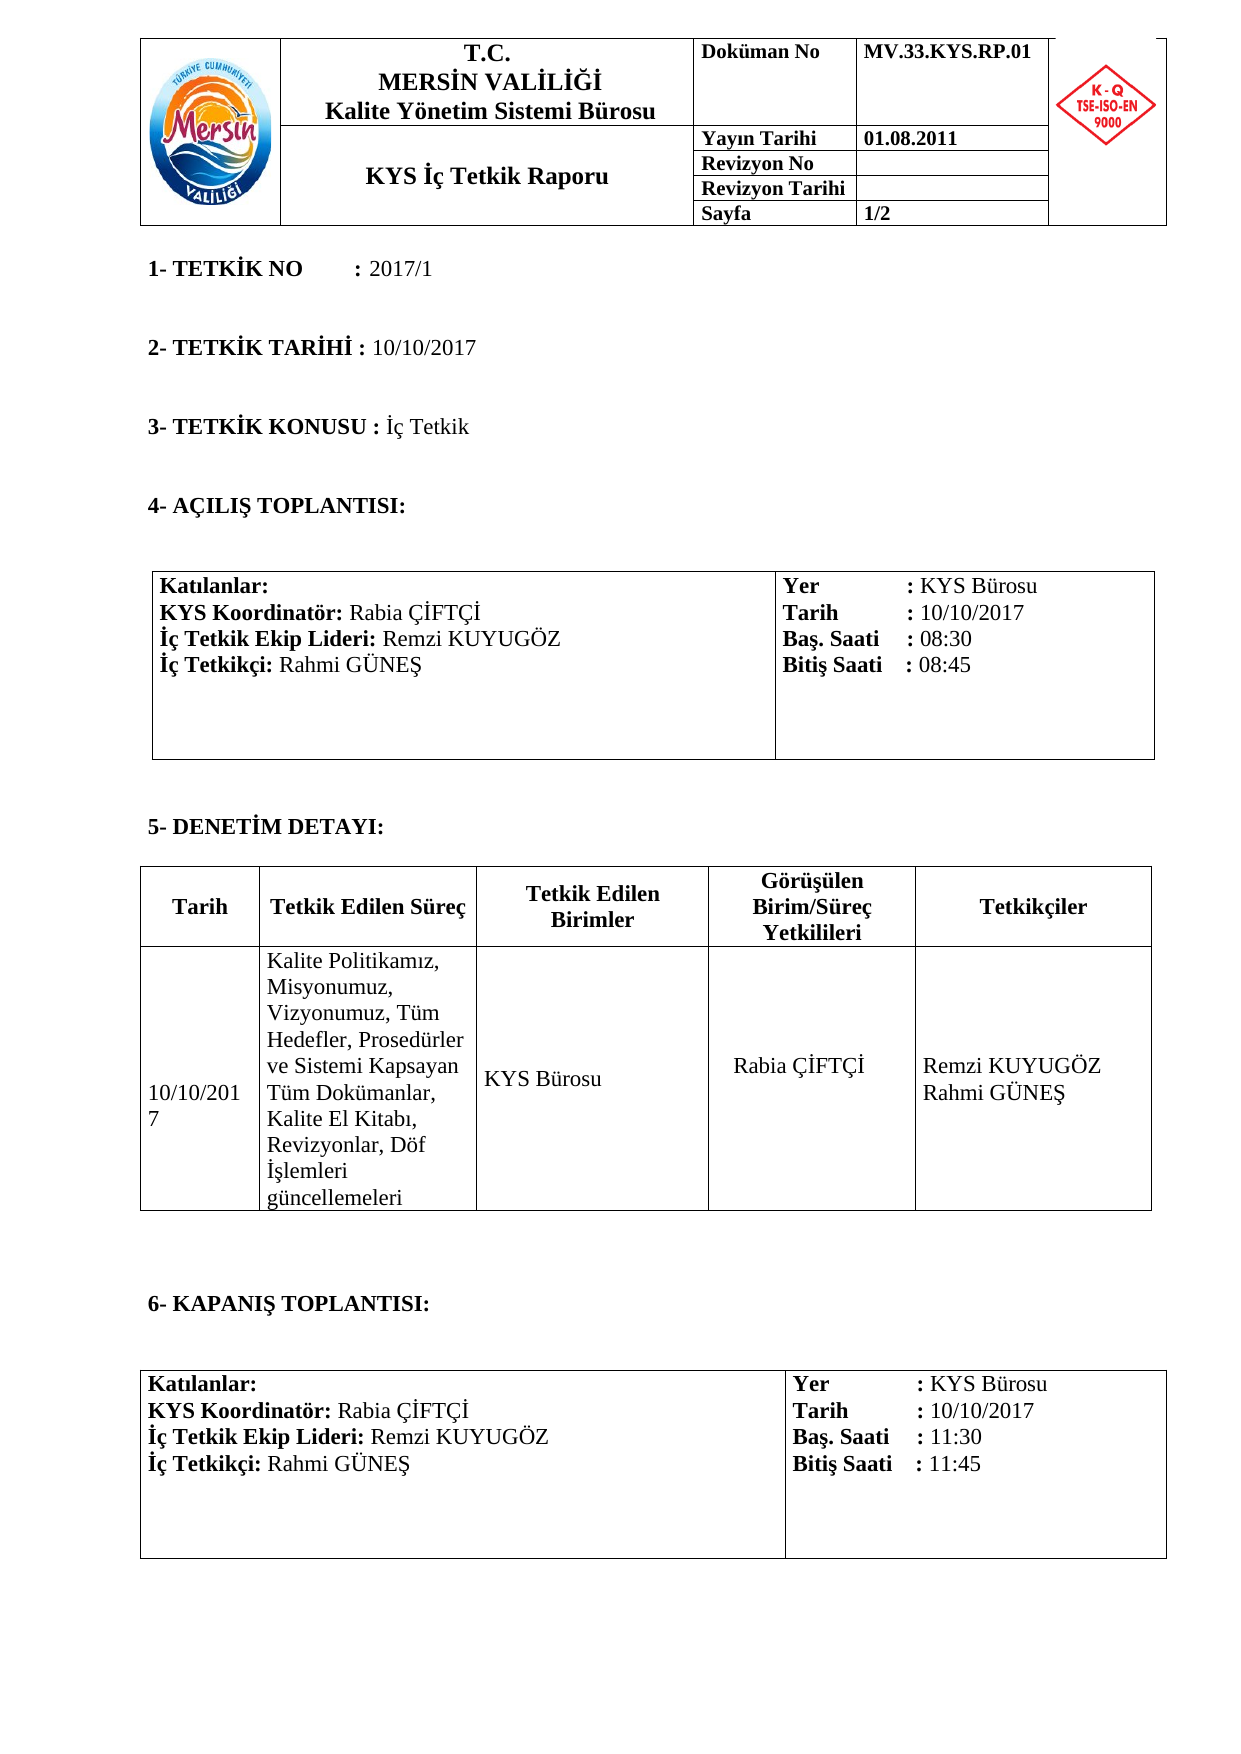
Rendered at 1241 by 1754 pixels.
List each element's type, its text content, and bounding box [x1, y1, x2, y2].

picture [149, 58, 272, 205]
table_header Yer : KYS Bürosu Tarih : 10/10/2017 Baş. Saati : 11:30 Bitiş Saati : 11:45 [786, 1371, 1166, 1557]
table_header Tetkik Edilen Birimler [477, 867, 708, 946]
text 5- DENETİM DETAYI: [148, 813, 1093, 839]
text 6- KAPANIŞ TOPLANTISI: [148, 1290, 1093, 1317]
table_header Katılanlar: KYS Koordinatör: Rabia ÇİFTÇİ İç Tetkik Ekip Lideri: Remzi KUYUGÖZ İç Tetkikçi: Rahmi GÜNEŞ [153, 572, 775, 759]
subtitle 1- TETKİK NO : 2017/1 [148, 255, 1093, 281]
table_cell Remzi KUYUGÖZ Rahmi GÜNEŞ [916, 947, 1151, 1210]
table_header Yer : KYS Bürosu Tarih : 10/10/2017 Baş. Saati : 08:30 Bitiş Saati : 08:45 [776, 572, 1154, 759]
table_cell KYS Bürosu [477, 947, 708, 1210]
table_cell Rabia ÇİFTÇİ [709, 947, 915, 1210]
table_header Tetkikçiler [916, 867, 1151, 946]
subtitle 3- TETKİK KONUSU : İç Tetkik [148, 413, 1093, 439]
table_header Görüşülen Birim/Süreç Yetkilileri [709, 867, 915, 946]
table_header Katılanlar: KYS Koordinatör: Rabia ÇİFTÇİ İç Tetkik Ekip Lideri: Remzi KUYUGÖZ İç Tetkikçi: Rahmi GÜNEŞ [141, 1371, 785, 1557]
picture [1055, 38, 1157, 172]
table_header Tetkik Edilen Süreç [260, 867, 476, 946]
table_header Tarih [141, 867, 259, 946]
table_cell 10/10/2017 [141, 947, 259, 1210]
table_cell Kalite Politikamız, Misyonumuz, Vizyonumuz, Tüm Hedefler, Prosedürler ve Sistemi Kapsayan Tüm Dokümanlar, Kalite El Kitabı, Revizyonlar, Döf İşlemleri güncellemeleri [260, 947, 476, 1210]
text 4- AÇILIŞ TOPLANTISI: [148, 492, 1093, 518]
subtitle 2- TETKİK TARİHİ : 10/10/2017 [148, 334, 1093, 360]
